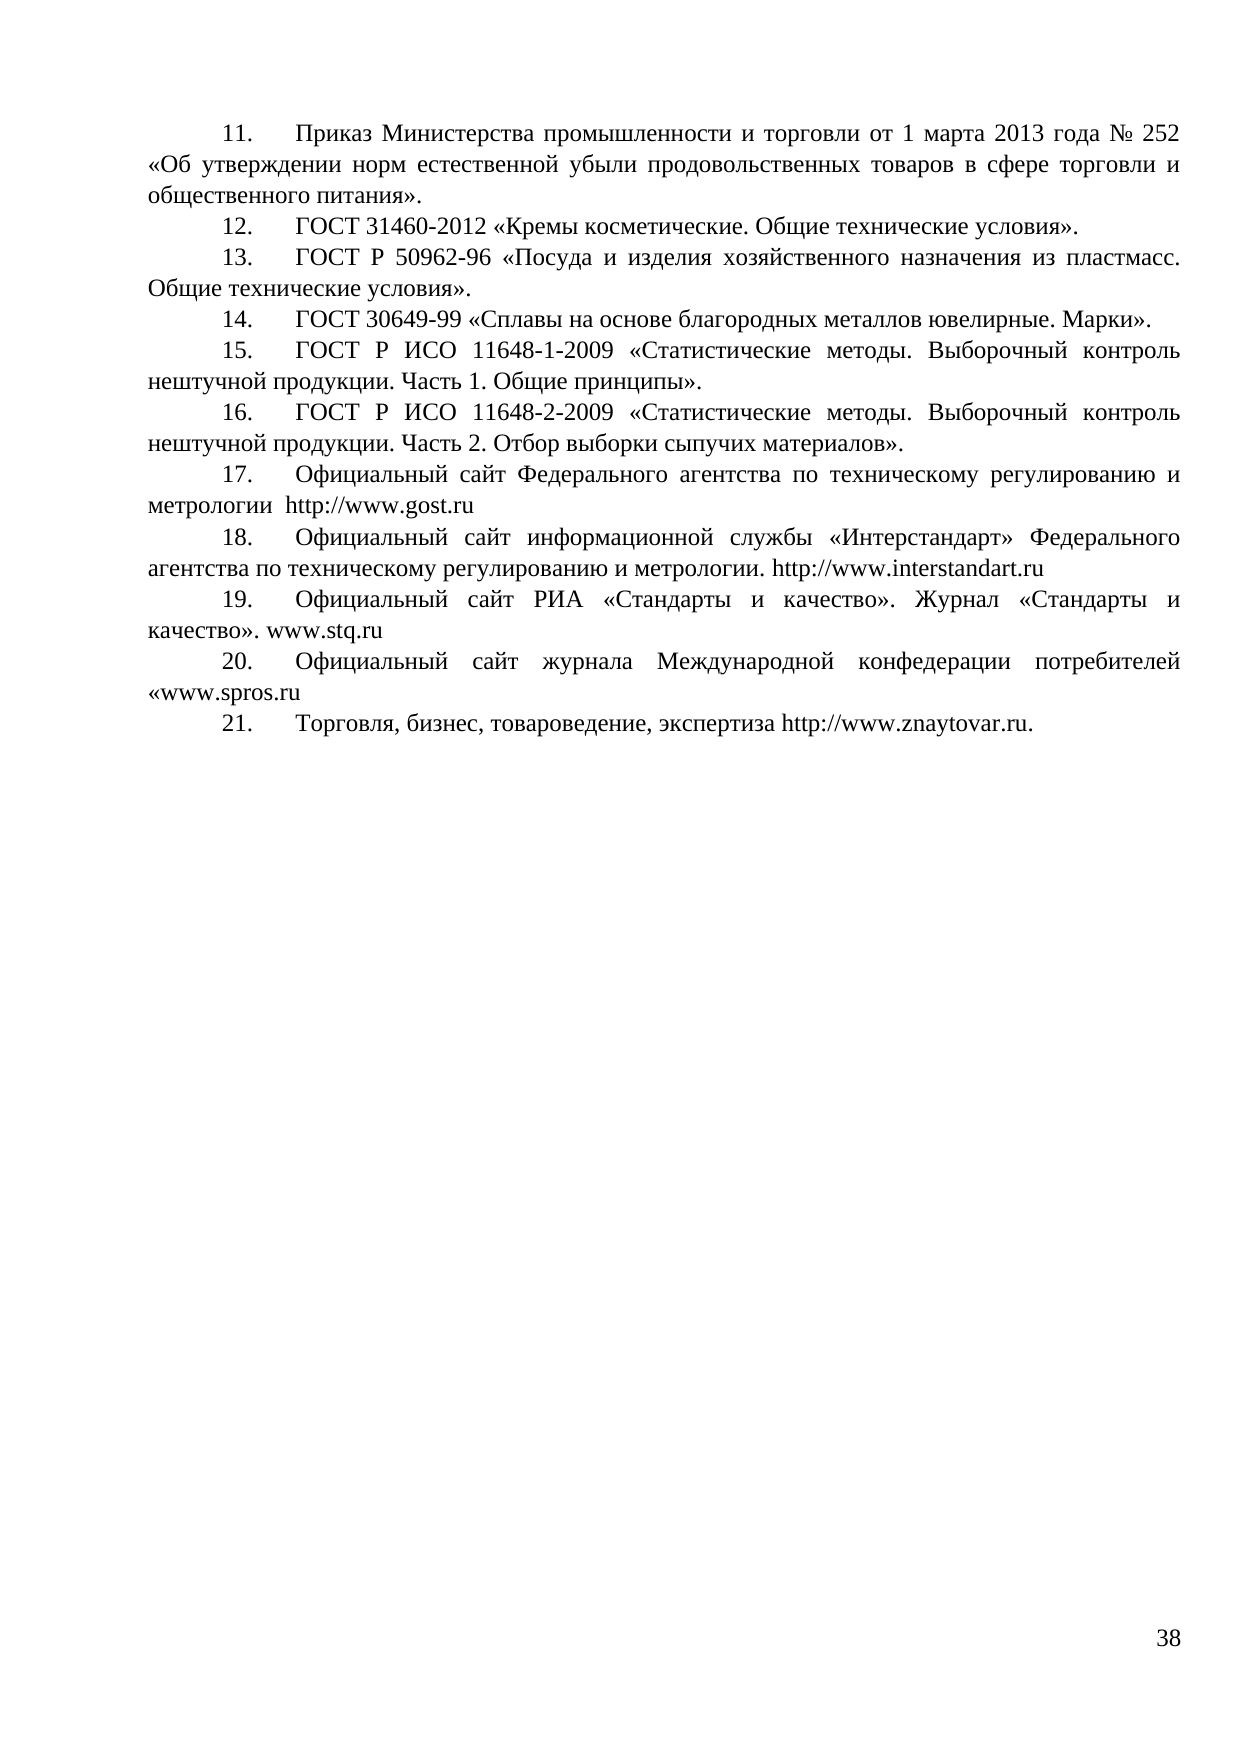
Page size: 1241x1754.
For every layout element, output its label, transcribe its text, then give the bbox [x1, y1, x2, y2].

list ГОСТ 30649-99 «Сплавы на основе благородных металлов ювелирные. Марки». [148, 304, 1181, 333]
list ГОСТ Р ИСО 11648-1-2009 «Статистические методы. Выборочный контроль нештучной продукции. Часть 1. Общие принципы». [148, 335, 1181, 395]
list Официальный сайт РИА «Стандарты и качество». Журнал «Стандарты и качество». www.stq.ru [148, 584, 1181, 643]
list Официальный сайт Федерального агентства по техническому регулированию и метрологии http://www.gost.ru [148, 459, 1181, 519]
list ГОСТ 31460-2012 «Кремы косметические. Общие технические условия». [148, 211, 1181, 240]
list Торговля, бизнес, товароведение, экспертиза http://www.znaytovar.ru. [148, 708, 1181, 737]
list ГОСТ Р 50962-96 «Посуда и изделия хозяйственного назначения из пластмасс. Общие технические условия». [148, 242, 1181, 302]
list Официальный сайт журнала Международной конфедерации потребителей «www.spros.ru [148, 646, 1181, 706]
list ГОСТ Р ИСО 11648-2-2009 «Статистические методы. Выборочный контроль нештучной продукции. Часть 2. Отбор выборки сыпучих материалов». [148, 397, 1181, 457]
list Официальный сайт информационной службы «Интерстандарт» Федерального агентства по техническому регулированию и метрологии. http://www.interstandart.ru [148, 522, 1181, 581]
list Приказ Министерства промышленности и торговли от 1 марта 2013 года № 252 «Об утверждении норм естественной убыли продовольственных товаров в сфере торговли и общественного питания». [148, 118, 1181, 209]
